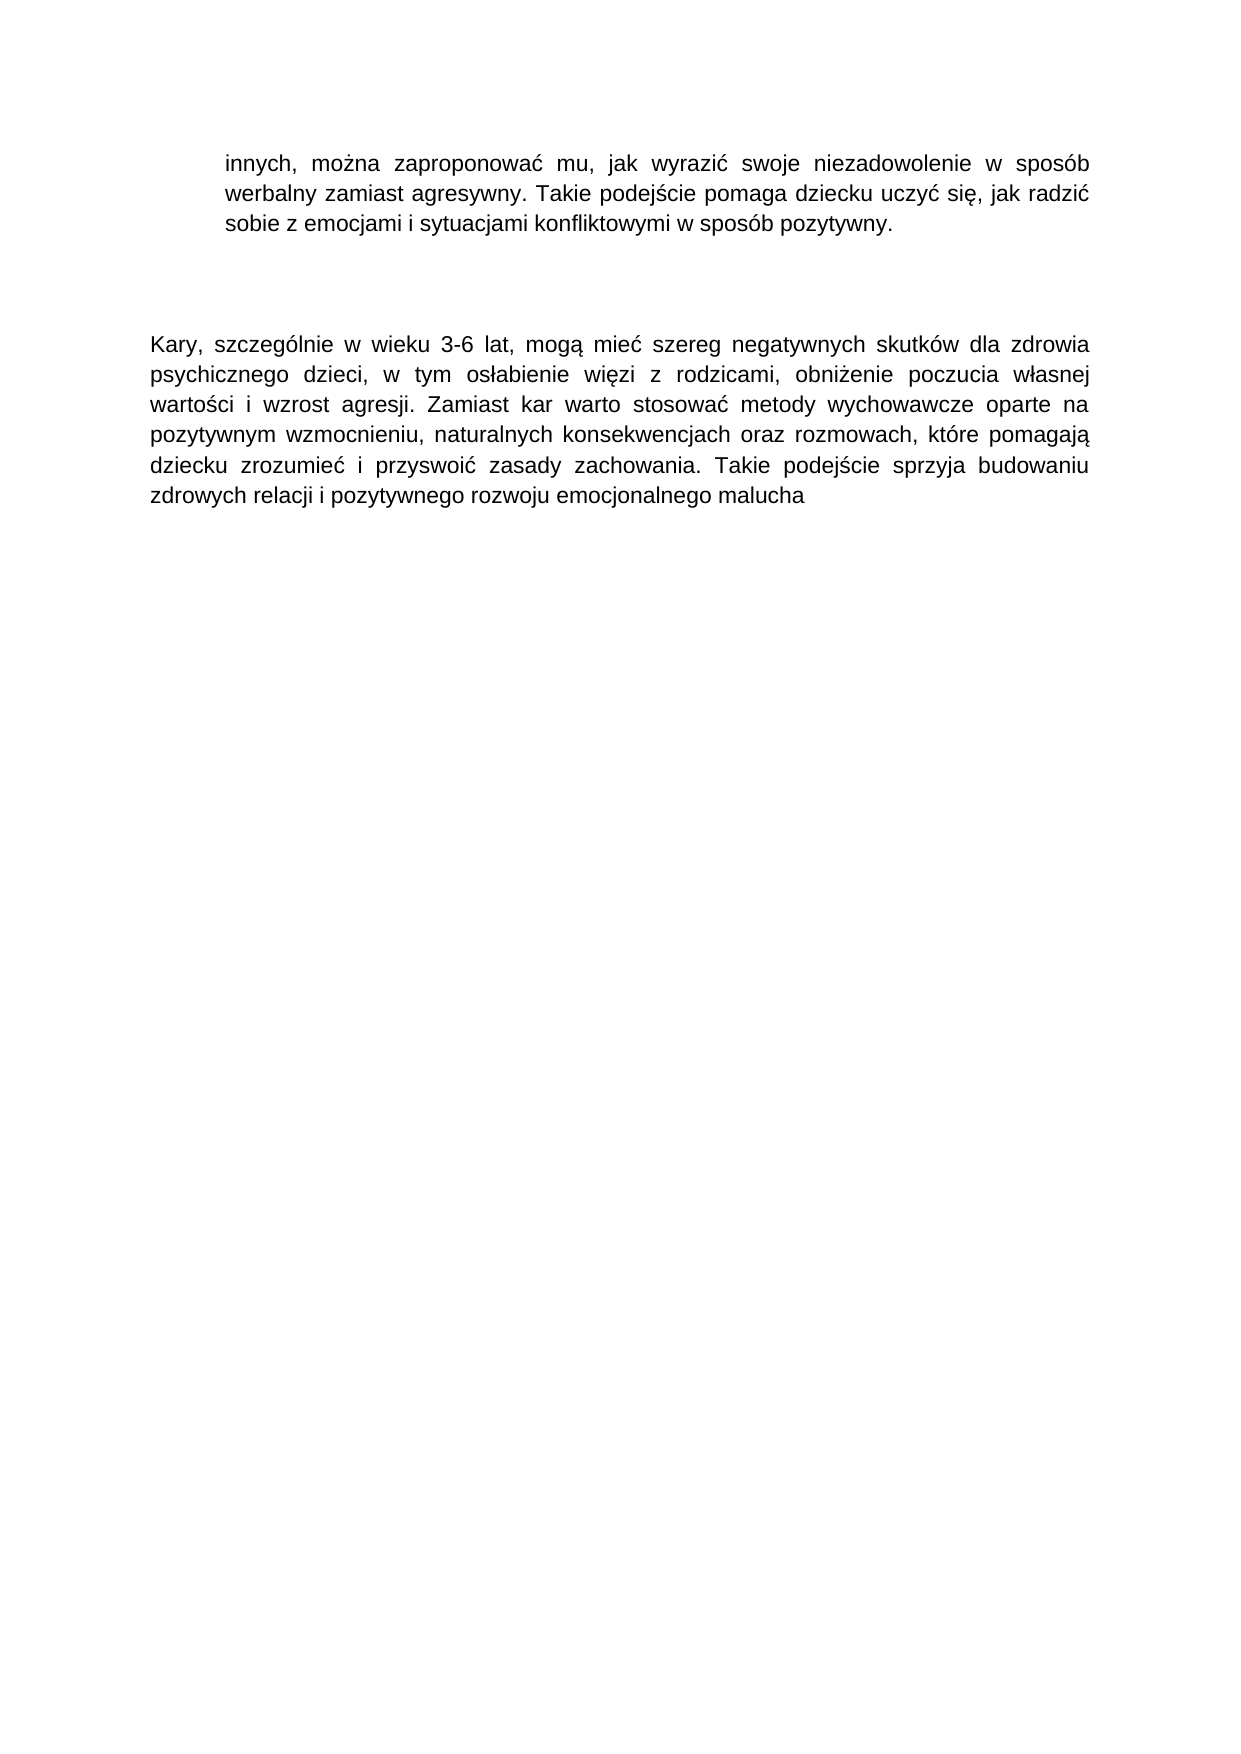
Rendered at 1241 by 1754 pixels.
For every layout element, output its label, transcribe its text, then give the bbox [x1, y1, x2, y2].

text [225, 150, 1090, 237]
text Kary, szczególnie w wieku 3-6 lat, mogą mieć szereg negatywnych skutków dla zdrowia psychicznego dzieci, w tym osłabienie więzi z rodzicami, obniżenie poczucia własnej wartości i wzrost agresji. Zamiast kar warto stosować metody wychowawcze oparte na pozytywnym wzmocnieniu, naturalnych konsekwencjach oraz rozmowach, które pomagają dziecku zrozumieć i przyswoić zasady zachowania. Takie podejście sprzyja budowaniu zdrowych relacji i pozytywnego rozwoju emocjonalnego malucha [150, 331, 1090, 508]
